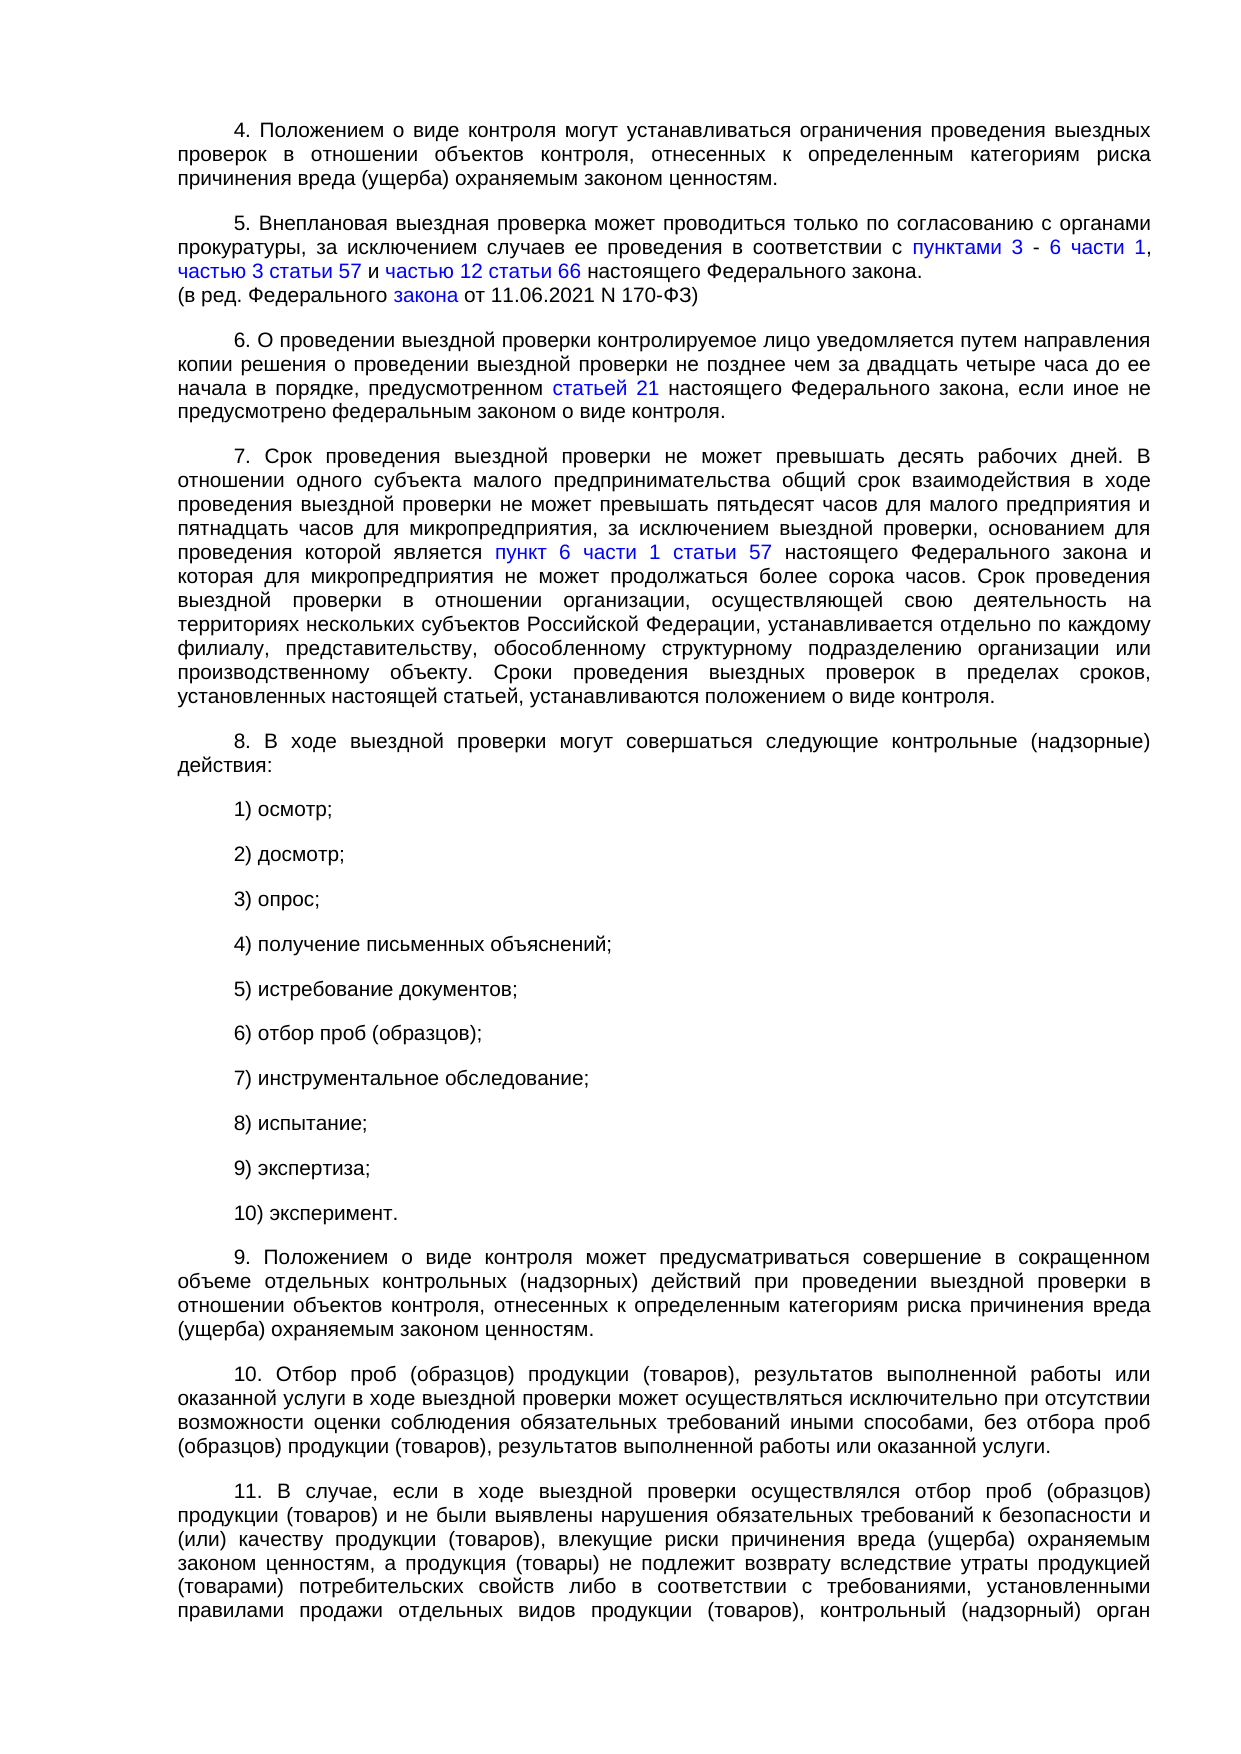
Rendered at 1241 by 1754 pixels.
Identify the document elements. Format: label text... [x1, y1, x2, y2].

text 8. В ходе выездной проверки могут совершаться следующие контрольные (надзорные) действия: [177, 728, 1152, 776]
text 5. Внеплановая выездная проверка может проводиться только по согласованию с органами прокуратуры, за исключением случаев ее проведения в соответствии с пунктами 3 - 6 части 1, частью 3 статьи 57 и частью 12 статьи 66 настоящего Федерального закона. [177, 211, 1152, 283]
text 5) истребование документов; [177, 976, 1152, 1000]
text 4. Положением о виде контроля могут устанавливаться ограничения проведения выездных проверок в отношении объектов контроля, отнесенных к определенным категориям риска причинения вреда (ущерба) охраняемым законом ценностям. [177, 118, 1152, 190]
text 6) отбор проб (образцов); [177, 1021, 1152, 1045]
text 10) эксперимент. [177, 1200, 1152, 1224]
text 3) опрос; [177, 887, 1152, 911]
text 7. Срок проведения выездной проверки не может превышать десять рабочих дней. В отношении одного субъекта малого предпринимательства общий срок взаимодействия в ходе проведения выездной проверки не может превышать пятьдесят часов для малого предприятия и пятнадцать часов для микропредприятия, за исключением выездной проверки, основанием для проведения которой является пункт 6 части 1 статьи 57 настоящего Федерального закона и которая для микропредприятия не может продолжаться более сорока часов. Срок проведения выездной проверки в отношении организации, осуществляющей свою деятельность на территориях нескольких субъектов Российской Федерации, устанавливается отдельно по каждому филиалу, представительству, обособленному структурному подразделению организации или производственному объекту. Сроки проведения выездных проверок в пределах сроков, установленных настоящей статьей, устанавливаются положением о виде контроля. [177, 444, 1152, 708]
text 10. Отбор проб (образцов) продукции (товаров), результатов выполненной работы или оказанной услуги в ходе выездной проверки может осуществляться исключительно при отсутствии возможности оценки соблюдения обязательных требований иными способами, без отбора проб (образцов) продукции (товаров), результатов выполненной работы или оказанной услуги. [177, 1362, 1152, 1458]
text 6. О проведении выездной проверки контролируемое лицо уведомляется путем направления копии решения о проведении выездной проверки не позднее чем за двадцать четыре часа до ее начала в порядке, предусмотренном статьей 21 настоящего Федерального закона, если иное не предусмотрено федеральным законом о виде контроля. [177, 327, 1152, 423]
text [177, 1478, 1152, 1622]
text 4) получение письменных объяснений; [177, 932, 1152, 956]
text 1) осмотр; [177, 797, 1152, 821]
text 9) экспертиза; [177, 1156, 1152, 1179]
text (в ред. Федерального закона от 11.06.2021 N 170-ФЗ) [177, 283, 1152, 307]
text 2) досмотр; [177, 842, 1152, 866]
text 9. Положением о виде контроля может предусматриваться совершение в сокращенном объеме отдельных контрольных (надзорных) действий при проведении выездной проверки в отношении объектов контроля, отнесенных к определенным категориям риска причинения вреда (ущерба) охраняемым законом ценностям. [177, 1245, 1152, 1341]
text 8) испытание; [177, 1111, 1152, 1135]
text 7) инструментальное обследование; [177, 1066, 1152, 1090]
